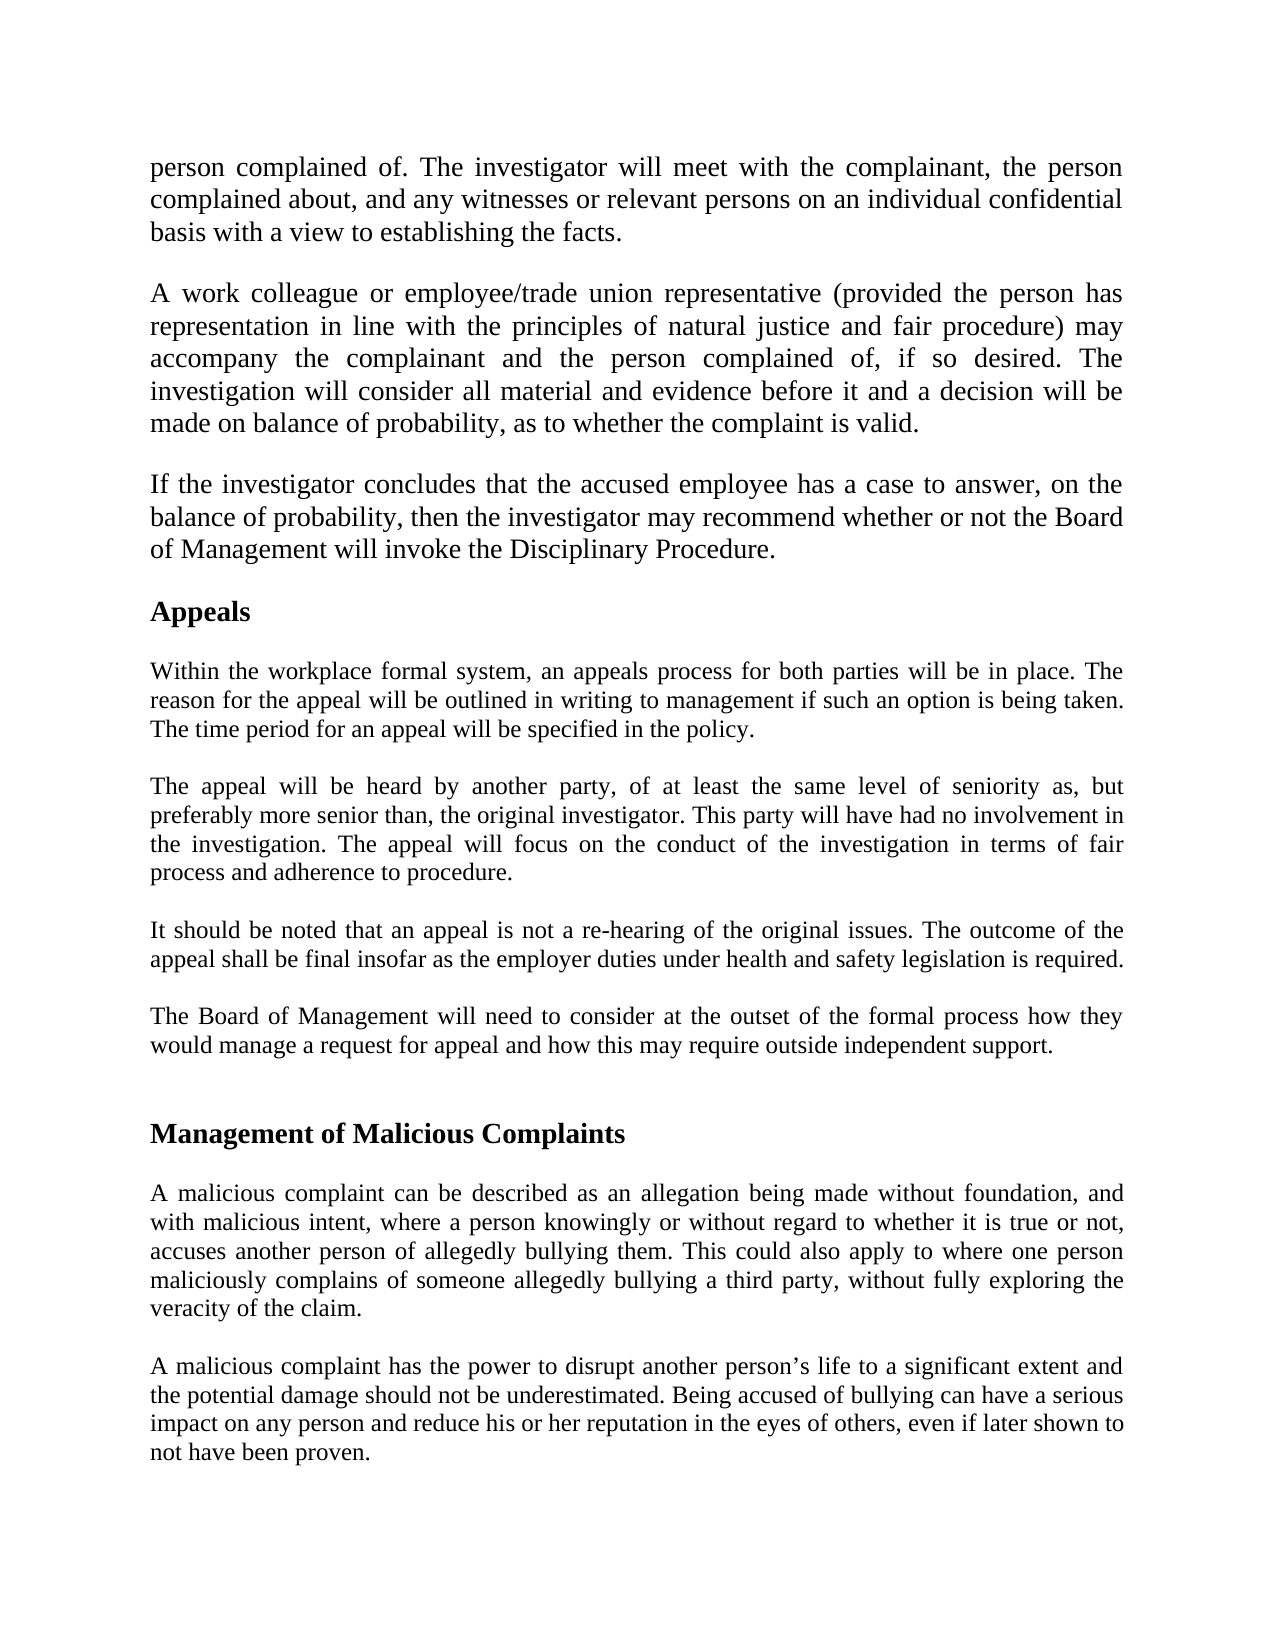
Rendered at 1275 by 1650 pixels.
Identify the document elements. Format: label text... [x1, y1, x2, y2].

text If the investigator concludes that the accused employee has a case to answer, on the balance of probability, then the investigator may recommend whether or not the Board of Management will invoke the Disciplinary Procedure. [150, 467, 1125, 565]
text A malicious complaint has the power to disrupt another person’s life to a significant extent and the potential damage should not be underestimated. Being accused of bullying can have a serious impact on any person and reduce his or her reputation in the eyes of others, even if later shown to not have been proven. [150, 1351, 1125, 1466]
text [150, 150, 1125, 247]
text The appeal will be heard by another party, of at least the same level of seniority as, but preferably more senior than, the original investigator. This party will have had no involvement in the investigation. The appeal will focus on the conduct of the investigation in terms of fair process and adherence to procedure. [150, 771, 1125, 886]
text It should be noted that an appeal is not a re-hearing of the original issues. The outcome of the appeal shall be final insofar as the employer duties under health and safety legislation is required. [150, 915, 1125, 972]
text Within the workplace formal system, an appeals process for both parties will be in place. The reason for the appeal will be outlined in writing to management if such an option is being taken. The time period for an appeal will be specified in the policy. [150, 656, 1125, 742]
text Appeals [150, 594, 1125, 627]
text The Board of Management will need to consider at the outset of the formal process how they would manage a request for appeal and how this may require outside independent support. [150, 1001, 1125, 1059]
text A work colleague or employee/trade union representative (provided the person has representation in line with the principles of natural justice and fair procedure) may accompany the complainant and the person complained of, if so desired. The investigation will consider all material and evidence before it and a decision will be made on balance of probability, as to whether the complaint is valid. [150, 276, 1125, 438]
text A malicious complaint can be described as an allegation being made without foundation, and with malicious intent, where a person knowingly or without regard to whether it is true or not, accuses another person of allegedly bullying them. This could also apply to where one person maliciously complains of someone allegedly bullying a third party, without fully exploring the veracity of the claim. [150, 1178, 1125, 1322]
text Management of Malicious Complaints [150, 1116, 1125, 1150]
